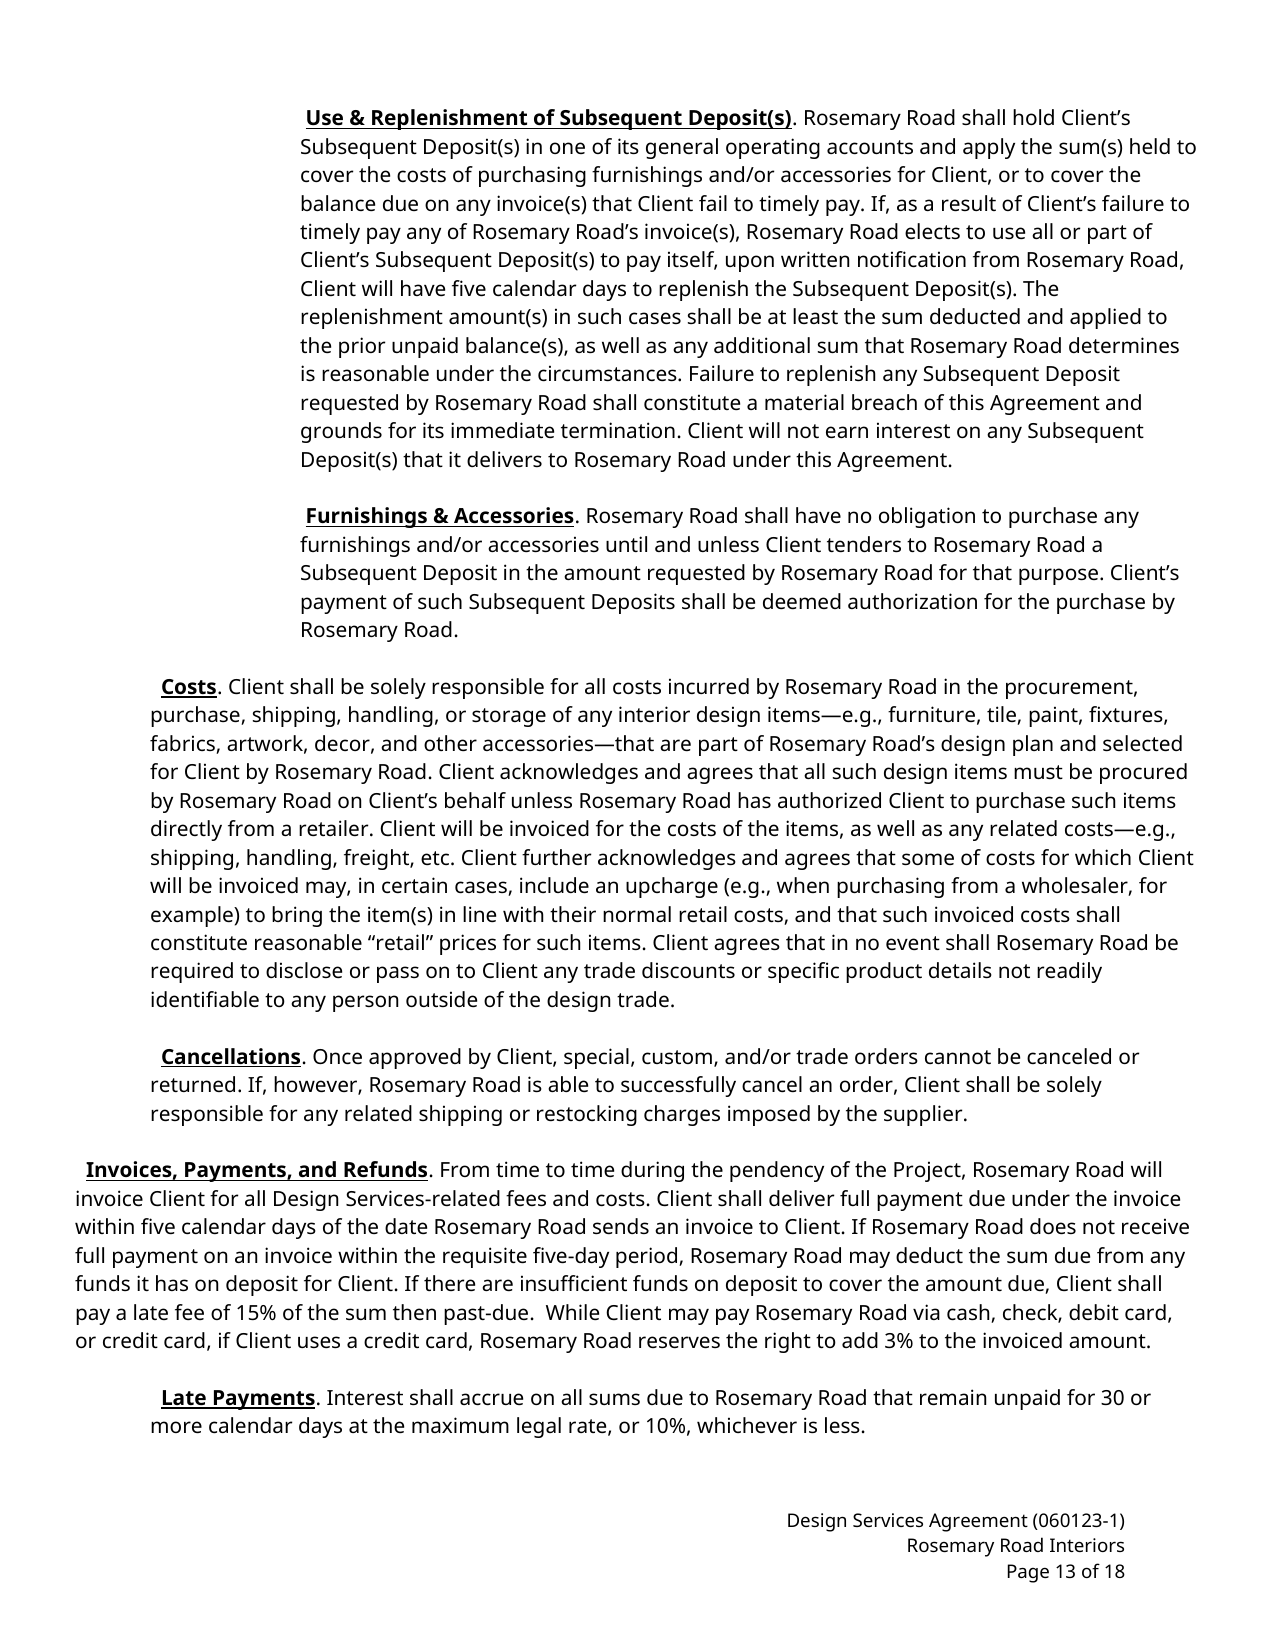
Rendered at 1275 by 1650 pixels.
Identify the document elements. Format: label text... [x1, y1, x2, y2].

text Costs. Client shall be solely responsible for all costs incurred by Rosemary Road in the procurement, purchase, shipping, handling, or storage of any interior design items—e.g., furniture, tile, paint, fixtures, fabrics, artwork, decor, and other accessories—that are part of Rosemary Road’s design plan and selected for Client by Rosemary Road. Client acknowledges and agrees that all such design items must be procured by Rosemary Road on Client’s behalf unless Rosemary Road has authorized Client to purchase such items directly from a retailer. Client will be invoiced for the costs of the items, as well as any related costs—e.g., shipping, handling, freight, etc. Client further acknowledges and agrees that some of costs for which Client will be invoiced may, in certain cases, include an upcharge (e.g., when purchasing from a wholesaler, for example) to bring the item(s) in line with their normal retail costs, and that such invoiced costs shall constitute reasonable “retail” prices for such items. Client agrees that in no event shall Rosemary Road be required to disclose or pass on to Client any trade discounts or specific product details not readily identifiable to any person outside of the design trade. [150, 672, 1200, 1013]
text Invoices, Payments, and Refunds. From time to time during the pendency of the Project, Rosemary Road will invoice Client for all Design Services-related fees and costs. Client shall deliver full payment due under the invoice within five calendar days of the date Rosemary Road sends an invoice to Client. If Rosemary Road does not receive full payment on an invoice within the requisite five-day period, Rosemary Road may deduct the sum due from any funds it has on deposit for Client. If there are insufficient funds on deposit to cover the amount due, Client shall pay a late fee of 15% of the sum then past-due. While Client may pay Rosemary Road via cash, check, debit card, or credit card, if Client uses a credit card, Rosemary Road reserves the right to add 3% to the invoiced amount. [75, 1156, 1200, 1355]
text Cancellations. Once approved by Client, special, custom, and/or trade orders cannot be canceled or returned. If, however, Rosemary Road is able to successfully cancel an order, Client shall be solely responsible for any related shipping or restocking charges imposed by the supplier. [150, 1042, 1200, 1127]
text Use & Replenishment of Subsequent Deposit(s). Rosemary Road shall hold Client’s Subsequent Deposit(s) in one of its general operating accounts and apply the sum(s) held to cover the costs of purchasing furnishings and/or accessories for Client, or to cover the balance due on any invoice(s) that Client fail to timely pay. If, as a result of Client’s failure to timely pay any of Rosemary Road’s invoice(s), Rosemary Road elects to use all or part of Client’s Subsequent Deposit(s) to pay itself, upon written notification from Rosemary Road, Client will have five calendar days to replenish the Subsequent Deposit(s). The replenishment amount(s) in such cases shall be at least the sum deducted and applied to the prior unpaid balance(s), as well as any additional sum that Rosemary Road determines is reasonable under the circumstances. Failure to replenish any Subsequent Deposit requested by Rosemary Road shall constitute a material breach of this Agreement and grounds for its immediate termination. Client will not earn interest on any Subsequent Deposit(s) that it delivers to Rosemary Road under this Agreement. [300, 103, 1200, 473]
text Late Payments. Interest shall accrue on all sums due to Rosemary Road that remain unpaid for 30 or more calendar days at the maximum legal rate, or 10%, whichever is less. [150, 1383, 1200, 1440]
text Furnishings & Accessories. Rosemary Road shall have no obligation to purchase any furnishings and/or accessories until and unless Client tenders to Rosemary Road a Subsequent Deposit in the amount requested by Rosemary Road for that purpose. Client’s payment of such Subsequent Deposits shall be deemed authorization for the purchase by Rosemary Road. [300, 502, 1200, 644]
